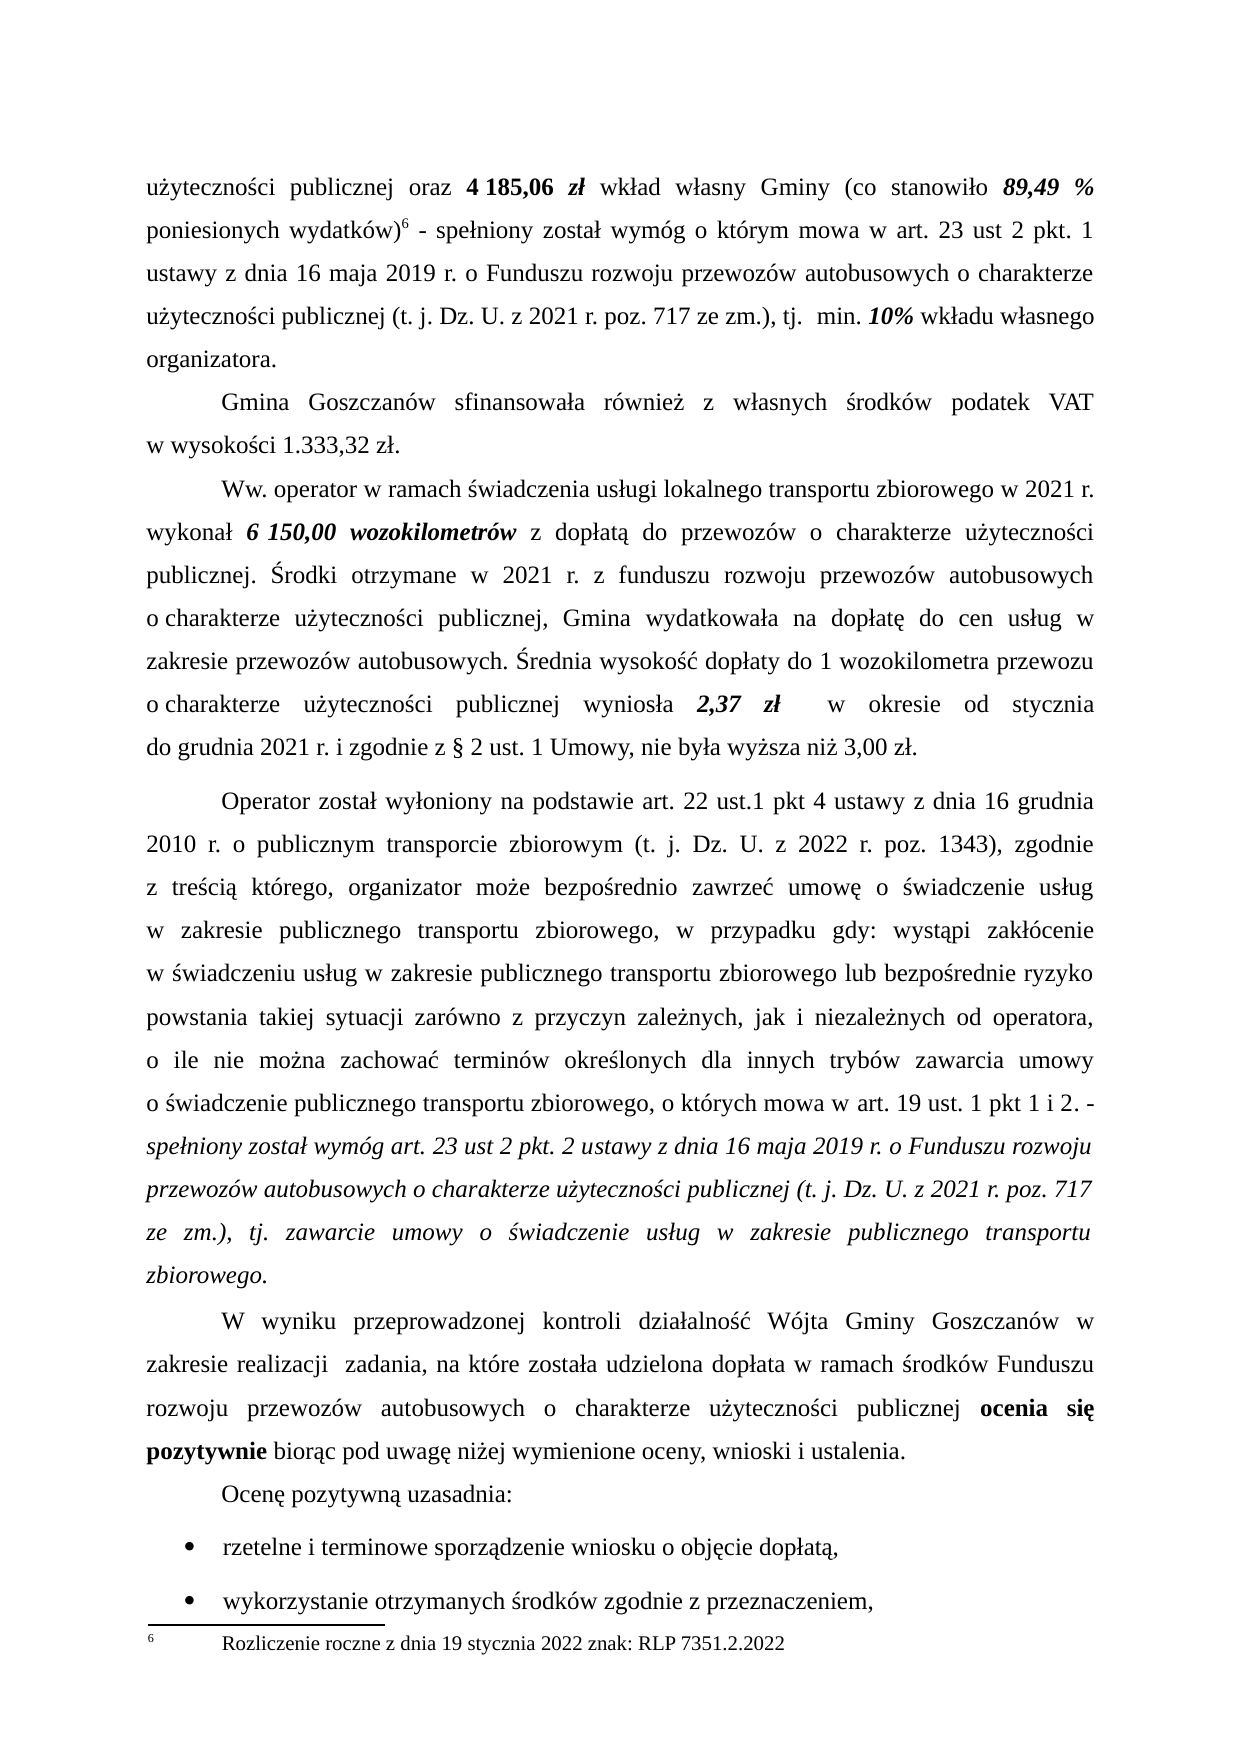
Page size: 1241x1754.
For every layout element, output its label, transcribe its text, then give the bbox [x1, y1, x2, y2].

text Ww. operator w ramach świadczenia usługi lokalnego transportu zbiorowego w 2021 r. wykonał 6 150,00 wozokilometrów z dopłatą do przewozów o charakterze użyteczności publicznej. Środki otrzymane w 2021 r. z funduszu rozwoju przewozów autobusowych o charakterze użyteczności publicznej, Gmina wydatkowała na dopłatę do cen usług w zakresie przewozów autobusowych. Średnia wysokość dopłaty do 1 wozokilometra przewozu o charakterze użyteczności publicznej wyniosła 2,37 zł w okresie od stycznia do grudnia 2021 r. i zgodnie z § 2 ust. 1 Umowy, nie była wyższa niż 3,00 zł. [146, 474, 1094, 761]
text Całkowita wartość Zadania wyniosła 18 746,06 zł, z tego: 14 561,00 zł wydatki sfinansowane ze środków funduszu rozwoju przewozów autobusowych o charakterze użyteczności publicznej oraz 4 185,06 zł wkład własny Gminy (co stanowiło 89,49 % poniesionych wydatków) - spełniony został wymóg o którym mowa w art. 23 ust 2 pkt. 1 ustawy z dnia 16 maja 2019 r. o Funduszu rozwoju przewozów autobusowych o charakterze użyteczności publicznej (t. j. Dz. U. z 2021 r. poz. 717 ze zm.), tj. min. 10% wkładu własnego organizatora. [146, 172, 1094, 373]
text Gmina Goszczanów sfinansowała również z własnych środków podatek VAT w wysokości 1.333,32 zł. [146, 387, 1094, 459]
text W wyniku przeprowadzonej kontroli działalność Wójta Gminy Goszczanów w zakresie realizacji zadania, na które została udzielona dopłata w ramach środków Funduszu rozwoju przewozów autobusowych o charakterze użyteczności publicznej ocenia się pozytywnie biorąc pod uwagę niżej wymienione oceny, wnioski i ustalenia. [146, 1306, 1094, 1464]
list wykorzystanie otrzymanych środków zgodnie z przeznaczeniem, [185, 1586, 1094, 1615]
text Operator został wyłoniony na podstawie art. 22 ust.1 pkt 4 ustawy z dnia 16 grudnia 2010 r. o publicznym transporcie zbiorowym (t. j. Dz. U. z 2022 r. poz. 1343), zgodnie z treścią którego, organizator może bezpośrednio zawrzeć umowę o świadczenie usług w zakresie publicznego transportu zbiorowego, w przypadku gdy: wystąpi zakłócenie w świadczeniu usług w zakresie publicznego transportu zbiorowego lub bezpośrednie ryzyko powstania takiej sytuacji zarówno z przyczyn zależnych, jak i niezależnych od operatora, o ile nie można zachować terminów określonych dla innych trybów zawarcia umowy o świadczenie publicznego transportu zbiorowego, o których mowa w art. 19 ust. 1 pkt 1 i 2. - spełniony został wymóg art. 23 ust 2 pkt. 2 ustawy z dnia 16 maja 2019 r. o Funduszu rozwoju przewozów autobusowych o charakterze użyteczności publicznej (t. j. Dz. U. z 2021 r. poz. 717 ze zm.), tj. zawarcie umowy o świadczenie usług w zakresie publicznego transportu zbiorowego. [146, 786, 1094, 1289]
text Ocenę pozytywną uzasadnia: [146, 1479, 1094, 1508]
list rzetelne i terminowe sporządzenie wniosku o objęcie dopłatą, [185, 1532, 1094, 1561]
